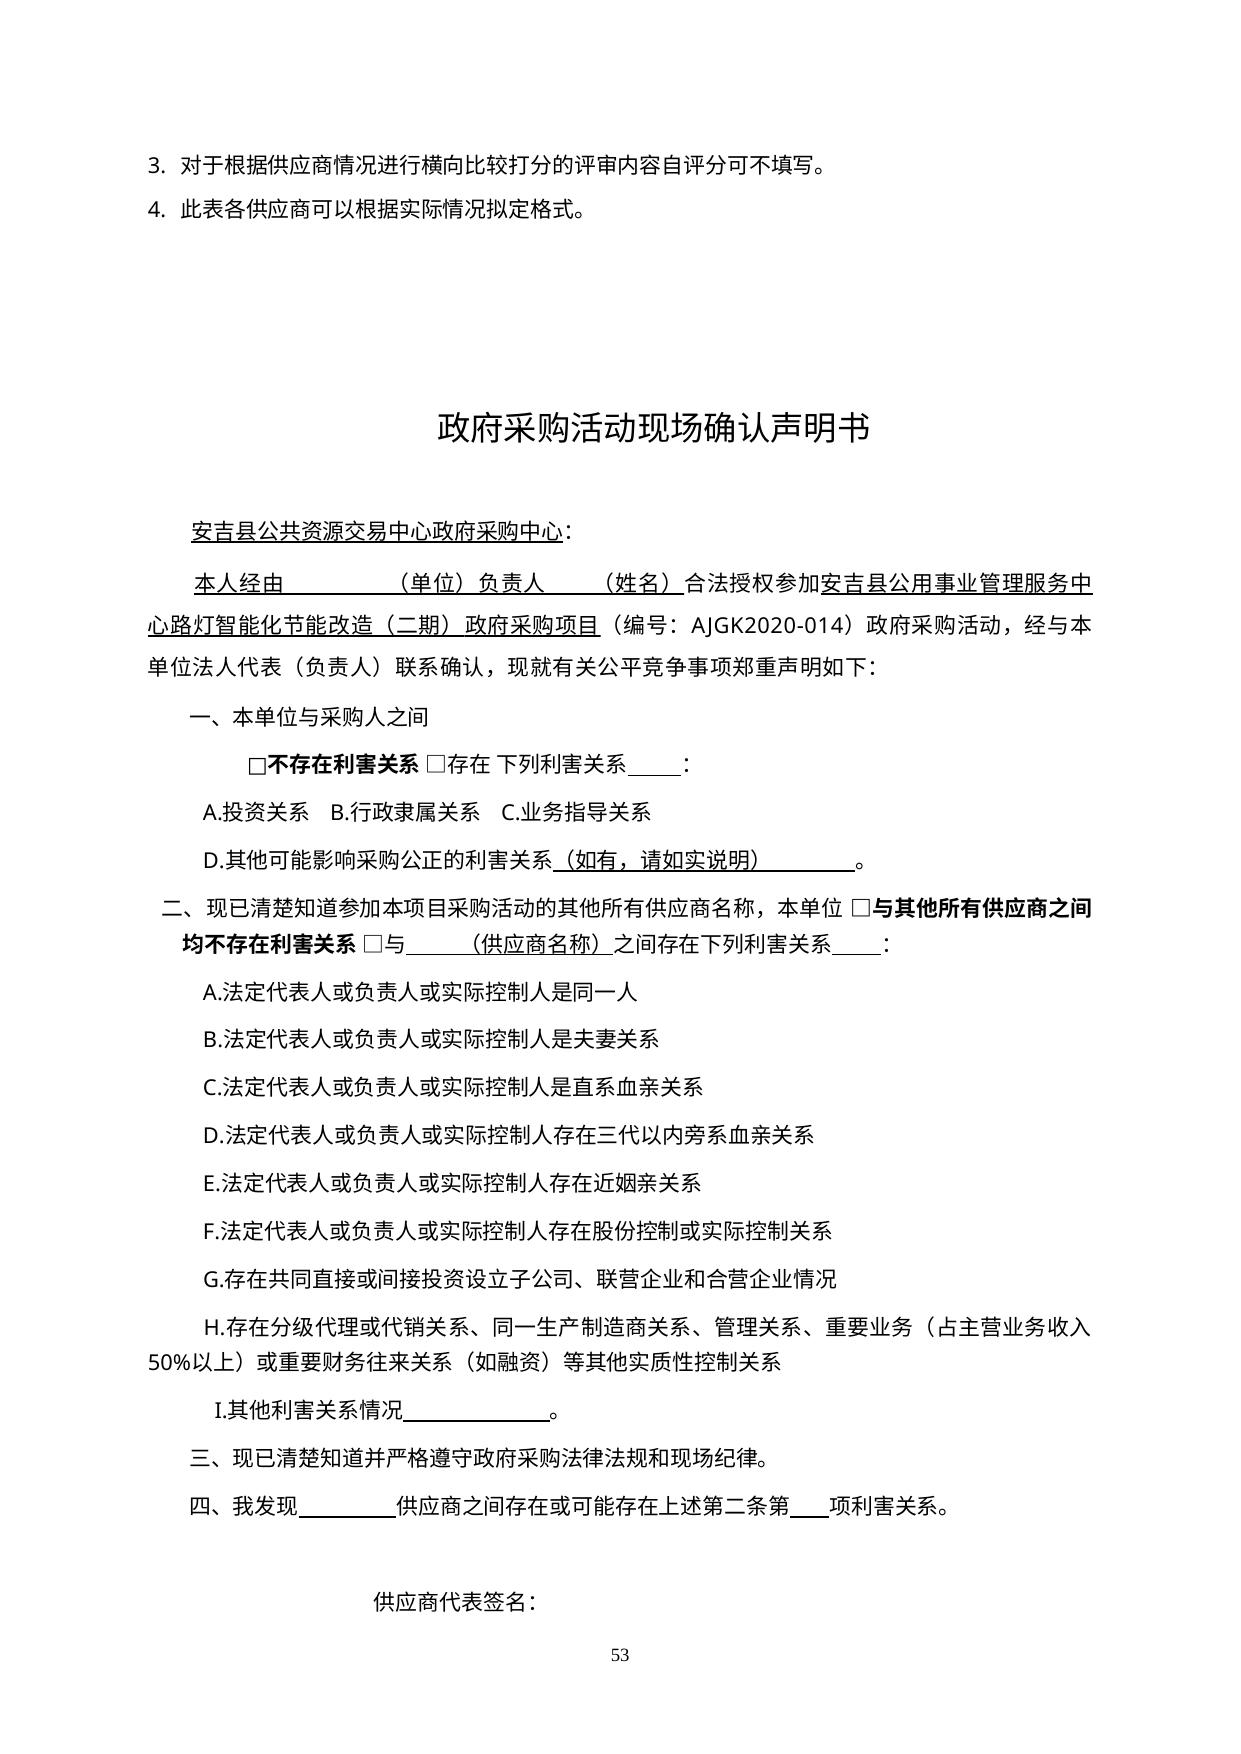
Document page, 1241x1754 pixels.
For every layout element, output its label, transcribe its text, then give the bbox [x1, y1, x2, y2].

text □不存在利害关系 □存在 下列利害关系 ： [203, 744, 1092, 779]
text A.法定代表人或负责人或实际控制人是同一人 [148, 971, 1092, 1006]
list 对于根据供应商情况进行横向比较打分的评审内容自评分可不填写。 [148, 148, 1092, 179]
text B.法定代表人或负责人或实际控制人是夫妻关系 [148, 1019, 1092, 1054]
text C.法定代表人或负责人或实际控制人是直系血亲关系 [148, 1067, 1092, 1102]
list 本单位与采购人之间 [148, 696, 1092, 731]
list 现已清楚知道并严格遵守政府采购法律法规和现场纪律。 [148, 1437, 1092, 1473]
text D.其他可能影响采购公正的利害关系（如有，请如实说明） 。 [148, 839, 1092, 875]
list 我发现 供应商之间存在或可能存在上述第二条第 项利害关系。 [148, 1485, 1092, 1521]
list 此表各供应商可以根据实际情况拟定格式。 [148, 192, 1092, 224]
text 政府采购活动现场确认声明书 [148, 402, 1092, 450]
text 安吉县公共资源交易中心政府采购中心： [148, 510, 1092, 546]
text E.法定代表人或负责人或实际控制人存在近姻亲关系 [148, 1162, 1092, 1198]
text D.法定代表人或负责人或实际控制人存在三代以内旁系血亲关系 [148, 1114, 1092, 1150]
text H.存在分级代理或代销关系、同一生产制造商关系、管理关系、重要业务（占主营业务收入50%以上）或重要财务往来关系（如融资）等其他实质性控制关系 [148, 1306, 1092, 1377]
text 供应商代表签名： [148, 1581, 1092, 1617]
text I.其他利害关系情况 。 [148, 1389, 1092, 1425]
text 二、现已清楚知道参加本项目采购活动的其他所有供应商名称，本单位 □与其他所有供应商之间均不存在利害关系 □与 （供应商名称）之间存在下列利害关系 ： [148, 887, 1092, 958]
text A.投资关系 B.行政隶属关系 C.业务指导关系 [148, 792, 1092, 827]
text F.法定代表人或负责人或实际控制人存在股份控制或实际控制关系 [148, 1210, 1092, 1246]
text G.存在共同直接或间接投资设立子公司、联营企业和合营企业情况 [148, 1258, 1092, 1294]
text 本人经由 （单位）负责人 （姓名）合法授权参加安吉县公用事业管理服务中心路灯智能化节能改造（二期）政府采购项目（编号：AJGK2020-014）政府采购活动，经与本单位法人代表（负责人）联系确认，现就有关公平竞争事项郑重声明如下： [148, 558, 1092, 683]
